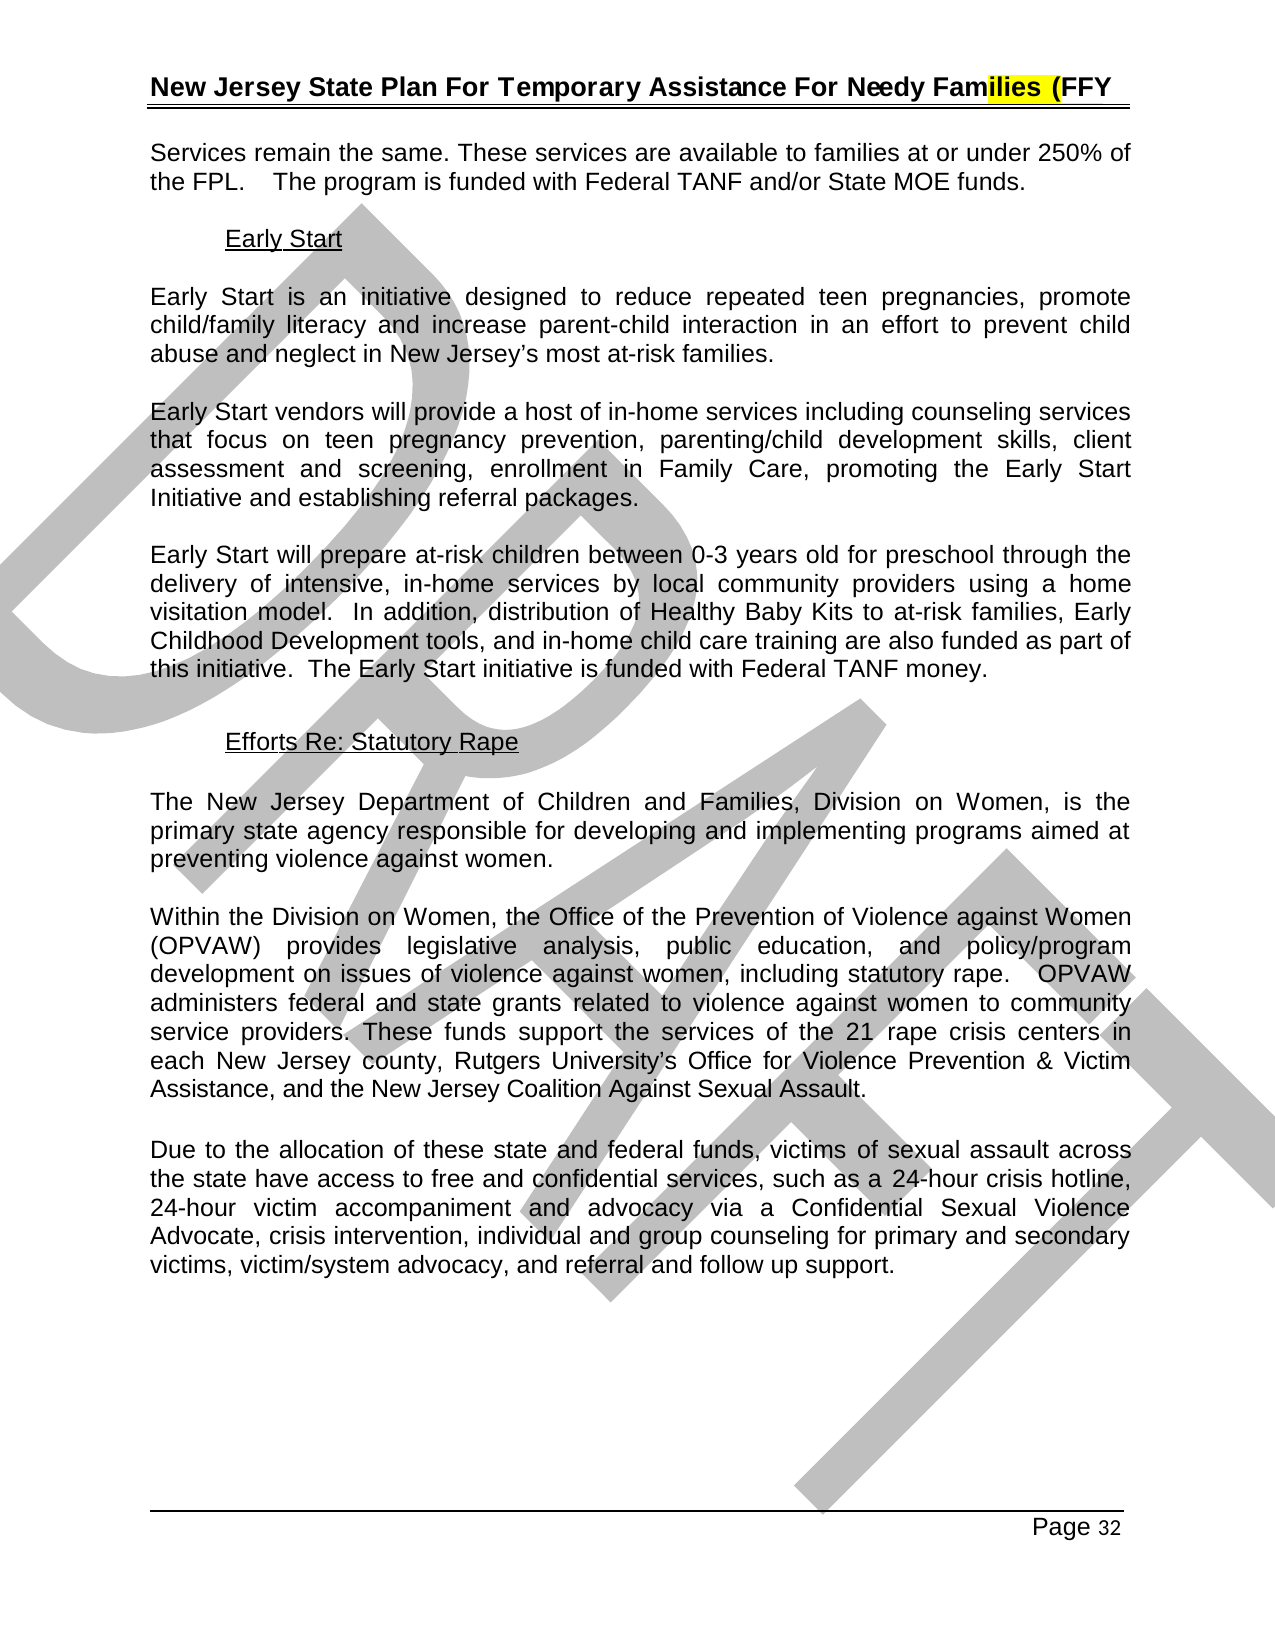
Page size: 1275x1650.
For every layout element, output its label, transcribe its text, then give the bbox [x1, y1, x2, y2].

text Efforts Re: Statutory Rape [225, 727, 1142, 755]
text Within the Division on Women, the Office of the Prevention of Violence against Women (OPVAW) provides legislative analysis, public education, and policy/program development on issues of violence against women, including statutory rape. OPVAW administers federal and state grants related to violence against women to community service providers. These funds support the services of the 21 rape crisis centers in each New Jersey county, Rutgers University’s Office for Violence Prevention & Victim Assistance, and the New Jersey Coalition Against Sexual Assault. [150, 902, 1132, 1103]
text Early Start is an initiative designed to reduce repeated teen pregnancies, promote child/family literacy and increase parent-child interaction in an effort to prevent child abuse and neglect in New Jersey’s most at-risk families. [150, 282, 1132, 368]
text Due to the allocation of these state and federal funds, victims of sexual assault across the state have access to free and confidential services, such as a 24-hour crisis hotline, 24-hour victim accompaniment and advocacy via a Confidential Sexual Violence Advocate, crisis intervention, individual and group counseling for primary and secondary victims, victim/system advocacy, and referral and follow up support. [150, 1135, 1132, 1279]
text Early Start will prepare at-risk children between 0-3 years old for preschool through the delivery of intensive, in-home services by local community providers using a home visitation model. In addition, distribution of Healthy Baby Kits to at-risk families, Early Childhood Development tools, and in-home child care training are also funded as part of this initiative. The Early Start initiative is funded with Federal TANF money. [150, 541, 1132, 683]
text The New Jersey Department of Children and Families, Division on Women, is the primary state agency responsible for developing and implementing programs aimed at preventing violence against women. [150, 787, 1132, 873]
text Early Start vendors will provide a host of in-home services including counseling services that focus on teen pregnancy prevention, parenting/child development skills, client assessment and screening, enrollment in Family Care, promoting the Early Start Initiative and establishing referral packages. [150, 397, 1132, 512]
text Early Start [225, 224, 1142, 252]
text Services remain the same. These services are available to families at or under 250% of the FPL. The program is funded with Federal TANF and/or State MOE funds. [150, 138, 1132, 196]
